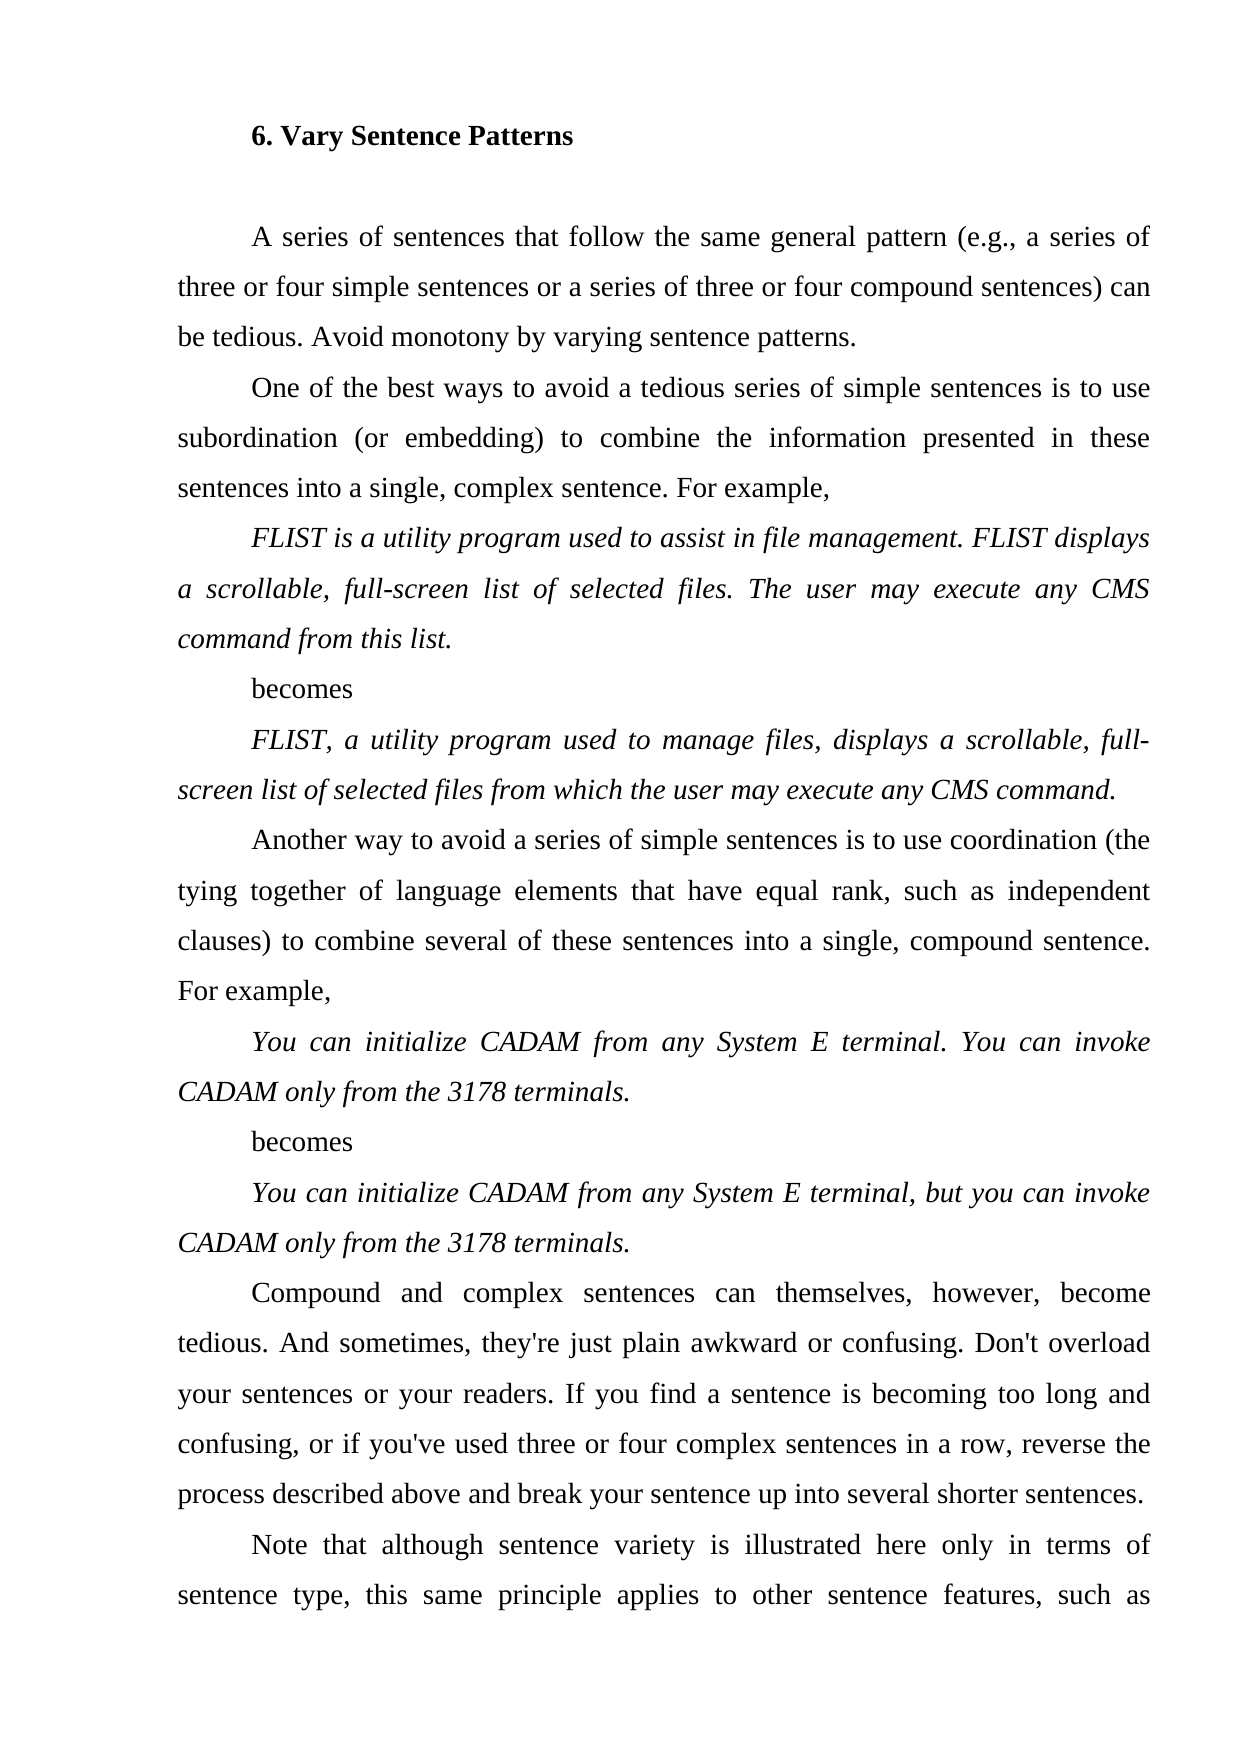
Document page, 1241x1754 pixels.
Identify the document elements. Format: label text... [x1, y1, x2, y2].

text You can initialize CADAM from any System E terminal. You can invoke CADAM only from the 3178 terminals. [177, 1024, 1152, 1108]
text Another way to avoid a series of simple sentences is to use coordination (the tying together of language elements that have equal rank, such as independent clauses) to combine several of these sentences into a single, compound sentence. For example, [177, 822, 1152, 1007]
text One of the best ways to avoid a tedious series of simple sentences is to use subordination (or embedding) to combine the information presented in these sentences into a single, complex sentence. For example, [177, 370, 1152, 504]
text FLIST, a utility program used to manage files, displays a scrollable, full-screen list of selected files from which the user may execute any CMS command. [177, 722, 1152, 806]
text becomes [177, 672, 1152, 705]
text A series of sentences that follow the same general pattern (e.g., a series of three or four simple sentences or a series of three or four compound sentences) can be tedious. Avoid monotony by varying sentence patterns. [177, 219, 1152, 353]
text You can initialize CADAM from any System E terminal, but you can invoke CADAM only from the 3178 terminals. [177, 1175, 1152, 1258]
text 6. Vary Sentence Patterns [177, 118, 1152, 152]
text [177, 1527, 1152, 1611]
text FLIST is a utility program used to assist in file management. FLIST displays a scrollable, full-screen list of selected files. The user may execute any CMS command from this list. [177, 521, 1152, 655]
text becomes [177, 1124, 1152, 1158]
text Compound and complex sentences can themselves, however, become tedious. And sometimes, they're just plain awkward or confusing. Don't overload your sentences or your readers. If you find a sentence is becoming too long and confusing, or if you've used three or four complex sentences in a row, reverse the process described above and break your sentence up into several shorter sentences. [177, 1275, 1152, 1510]
